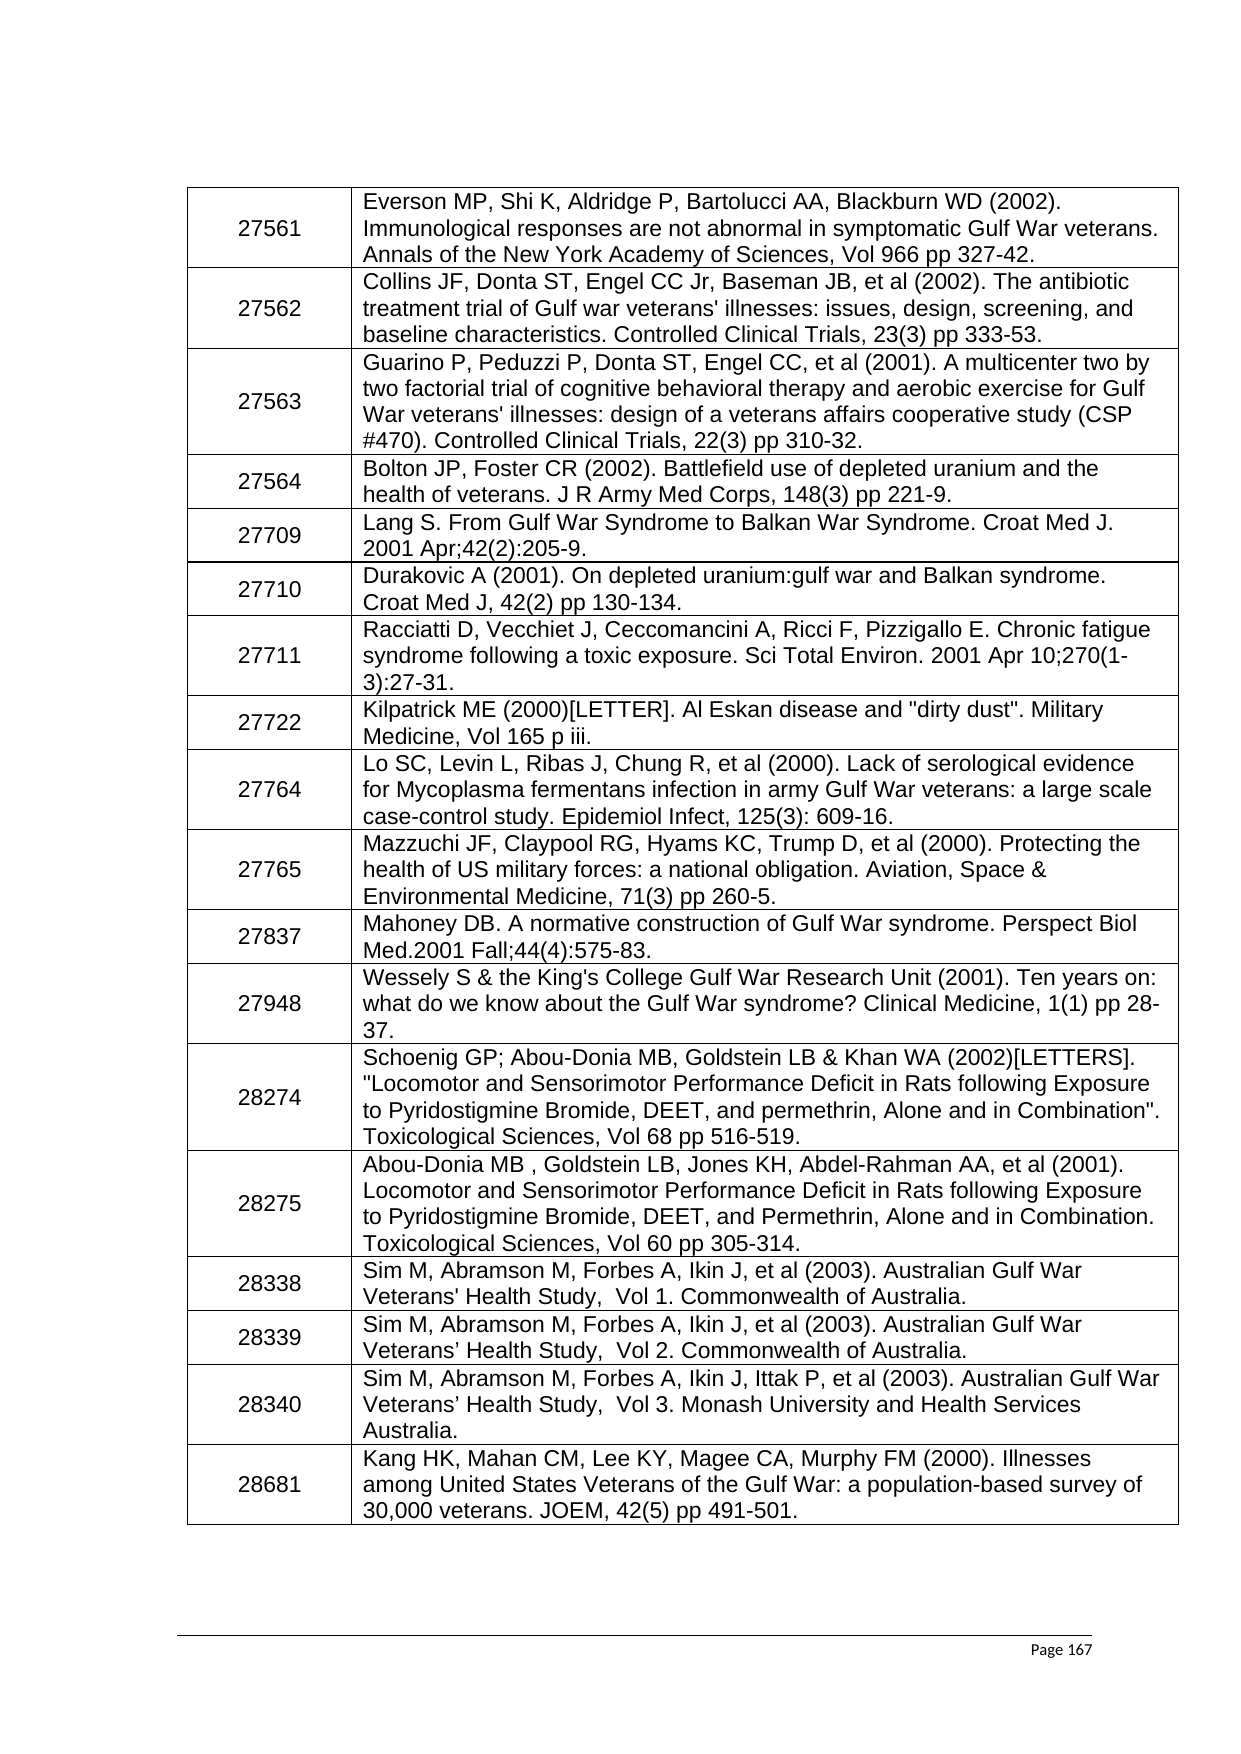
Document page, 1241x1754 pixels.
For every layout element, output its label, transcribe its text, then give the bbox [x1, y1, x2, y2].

table_cell 27722 [188, 696, 351, 749]
table_cell Durakovic A (2001). On depleted uranium:gulf war and Balkan syndrome. Croat Med J, 42(2) pp 130-134. [352, 563, 1178, 615]
table_cell Sim M, Abramson M, Forbes A, Ikin J, et al (2003). Australian Gulf War Veterans’ Health Study, Vol 2. Commonwealth of Australia. [352, 1311, 1178, 1363]
table_cell Guarino P, Peduzzi P, Donta ST, Engel CC, et al (2001). A multicenter two by two factorial trial of cognitive behavioral therapy and aerobic exercise for Gulf War veterans' illnesses: design of a veterans affairs cooperative study (CSP #470). Controlled Clinical Trials, 22(3) pp 310-32. [352, 349, 1178, 454]
table_cell 27710 [188, 563, 351, 615]
table_cell Collins JF, Donta ST, Engel CC Jr, Baseman JB, et al (2002). The antibiotic treatment trial of Gulf war veterans' illnesses: issues, design, screening, and baseline characteristics. Controlled Clinical Trials, 23(3) pp 333-53. [352, 268, 1178, 347]
table_cell Lo SC, Levin L, Ribas J, Chung R, et al (2000). Lack of serological evidence for Mycoplasma fermentans infection in army Gulf War veterans: a large scale case-control study. Epidemiol Infect, 125(3): 609-16. [352, 750, 1178, 829]
table_cell Racciatti D, Vecchiet J, Ceccomancini A, Ricci F, Pizzigallo E. Chronic fatigue syndrome following a toxic exposure. Sci Total Environ. 2001 Apr 10;270(1-3):27-31. [352, 616, 1178, 695]
table_cell 27563 [188, 349, 351, 454]
table_cell 27948 [188, 964, 351, 1043]
table_cell Kilpatrick ME (2000)[LETTER]. Al Eskan disease and "dirty dust". Military Medicine, Vol 165 p iii. [352, 696, 1178, 749]
table_cell 27564 [188, 455, 351, 508]
table_cell 27765 [188, 830, 351, 909]
table_cell 28338 [188, 1257, 351, 1310]
table_cell Lang S. From Gulf War Syndrome to Balkan War Syndrome. Croat Med J. 2001 Apr;42(2):205-9. [352, 509, 1178, 561]
table_cell Wessely S & the King's College Gulf War Research Unit (2001). Ten years on: what do we know about the Gulf War syndrome? Clinical Medicine, 1(1) pp 28-37. [352, 964, 1178, 1043]
table_cell 27837 [188, 910, 351, 963]
table_cell 28339 [188, 1311, 351, 1363]
table_cell 27764 [188, 750, 351, 829]
table_cell Schoenig GP; Abou-Donia MB, Goldstein LB & Khan WA (2002)[LETTERS]. "Locomotor and Sensorimotor Performance Deficit in Rats following Exposure to Pyridostigmine Bromide, DEET, and permethrin, Alone and in Combination". Toxicological Sciences, Vol 68 pp 516-519. [352, 1044, 1178, 1149]
table_cell 27562 [188, 268, 351, 347]
table_cell Abou-Donia MB , Goldstein LB, Jones KH, Abdel-Rahman AA, et al (2001). Locomotor and Sensorimotor Performance Deficit in Rats following Exposure to Pyridostigmine Bromide, DEET, and Permethrin, Alone and in Combination. Toxicological Sciences, Vol 60 pp 305-314. [352, 1151, 1178, 1256]
table_cell Sim M, Abramson M, Forbes A, Ikin J, et al (2003). Australian Gulf War Veterans' Health Study, Vol 1. Commonwealth of Australia. [352, 1257, 1178, 1310]
table_cell 28681 [188, 1445, 351, 1524]
table_cell Everson MP, Shi K, Aldridge P, Bartolucci AA, Blackburn WD (2002). Immunological responses are not abnormal in symptomatic Gulf War veterans. Annals of the New York Academy of Sciences, Vol 966 pp 327-42. [352, 188, 1178, 267]
table_cell Mazzuchi JF, Claypool RG, Hyams KC, Trump D, et al (2000). Protecting the health of US military forces: a national obligation. Aviation, Space & Environmental Medicine, 71(3) pp 260-5. [352, 830, 1178, 909]
table_cell 28274 [188, 1044, 351, 1149]
table_cell 28275 [188, 1151, 351, 1256]
table_cell 27561 [188, 188, 351, 267]
table_cell Bolton JP, Foster CR (2002). Battlefield use of depleted uranium and the health of veterans. J R Army Med Corps, 148(3) pp 221-9. [352, 455, 1178, 508]
table_cell Kang HK, Mahan CM, Lee KY, Magee CA, Murphy FM (2000). Illnesses among United States Veterans of the Gulf War: a population-based survey of 30,000 veterans. JOEM, 42(5) pp 491-501. [352, 1445, 1178, 1524]
table_cell 27711 [188, 616, 351, 695]
table_cell Sim M, Abramson M, Forbes A, Ikin J, Ittak P, et al (2003). Australian Gulf War Veterans’ Health Study, Vol 3. Monash University and Health Services Australia. [352, 1365, 1178, 1443]
table_cell 28340 [188, 1365, 351, 1443]
table_cell Mahoney DB. A normative construction of Gulf War syndrome. Perspect Biol Med.2001 Fall;44(4):575-83. [352, 910, 1178, 963]
table_cell 27709 [188, 509, 351, 561]
